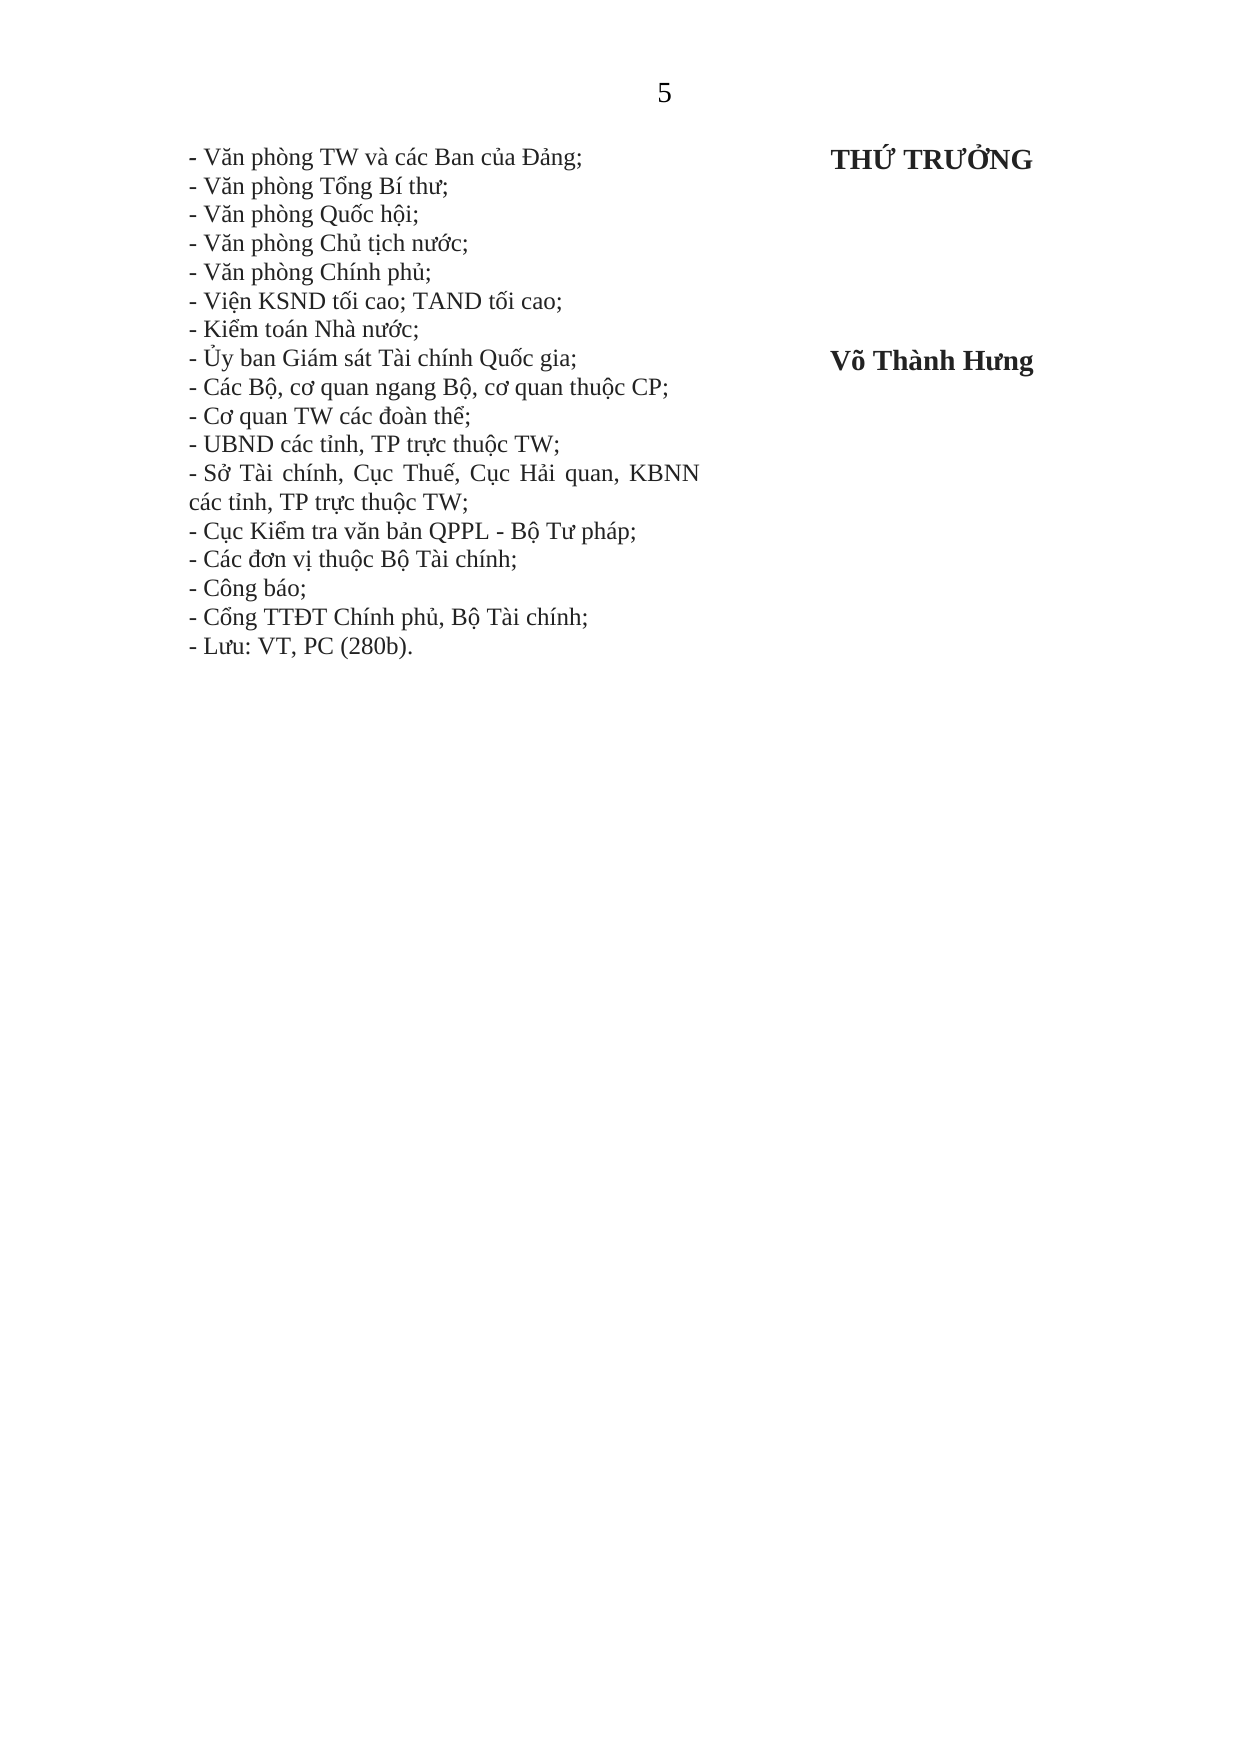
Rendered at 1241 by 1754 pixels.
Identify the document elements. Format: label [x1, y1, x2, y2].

table_header [712, 142, 1152, 717]
table_header [177, 142, 712, 717]
